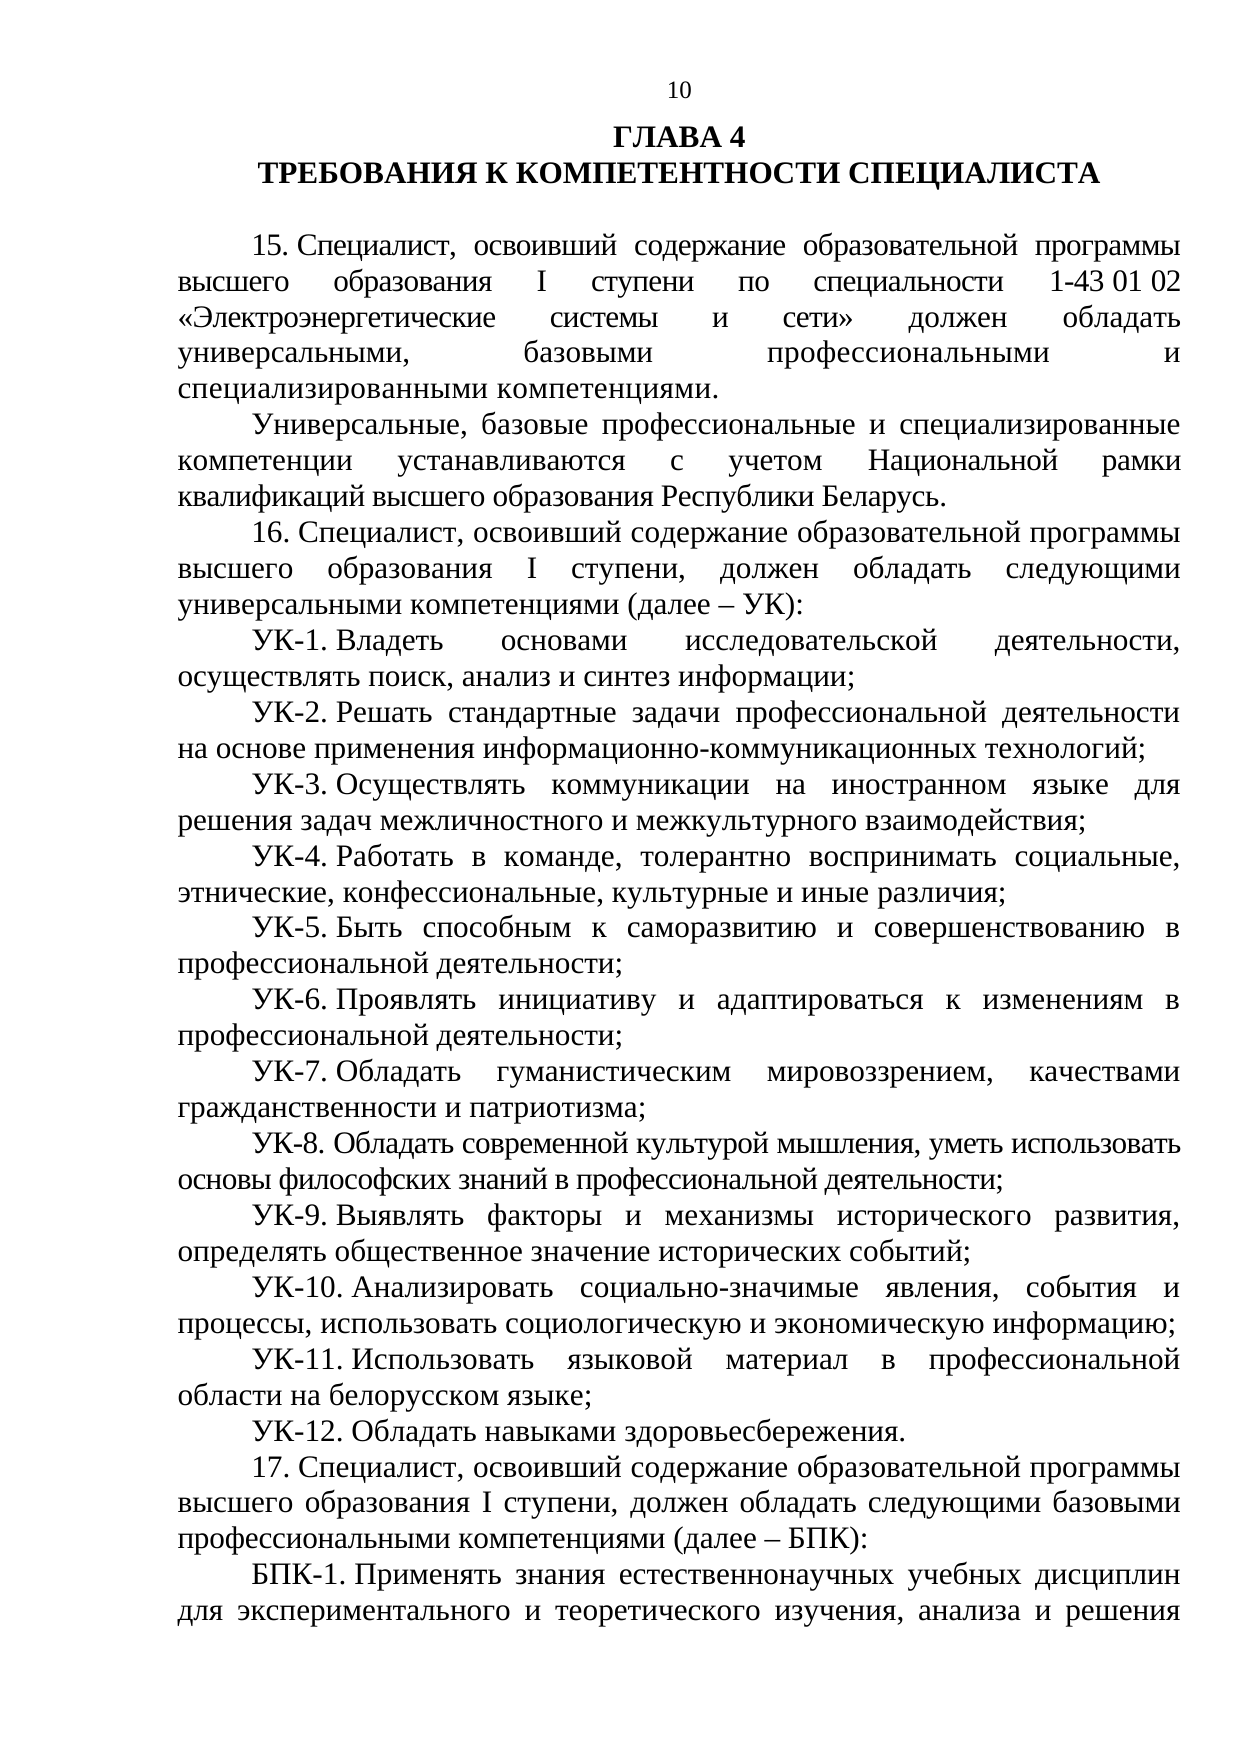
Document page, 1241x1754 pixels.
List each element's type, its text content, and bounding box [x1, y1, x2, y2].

text УК-9. Выявлять факторы и механизмы исторического развития, определять общественное значение исторических событий; [177, 1196, 1181, 1268]
text УК-6. Проявлять инициативу и адаптироваться к изменениям в профессиональной деятельности; [177, 981, 1181, 1052]
text УК-3. Осуществлять коммуникации на иностранном языке для решения задач межличностного и межкультурного взаимодействия; [177, 765, 1181, 837]
text ТРЕБОВАНИЯ К КОМПЕТЕНТНОСТИ СПЕЦИАЛИСТА [177, 154, 1181, 190]
text УК-2. Решать стандартные задачи профессиональной деятельности на основе применения информационно-коммуникационных технологий; [177, 693, 1181, 765]
text УК-12. Обладать навыками здоровьесбережения. [177, 1412, 1181, 1448]
text УК-8. Обладать современной культурой мышления, уметь использовать основы философских знаний в профессиональной деятельности; [177, 1124, 1181, 1196]
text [177, 1556, 1181, 1627]
text УК-4. Работать в команде, толерантно воспринимать социальные, этнические, конфессиональные, культурные и иные различия; [177, 837, 1181, 909]
text ГЛАВА 4 [177, 118, 1181, 154]
text УК-7. Обладать гуманистическим мировоззрением, качествами гражданственности и патриотизма; [177, 1052, 1181, 1124]
text УК-11. Использовать языковой материал в профессиональной области на белорусском языке; [177, 1340, 1181, 1412]
text 15. Специалист, освоивший содержание образовательной программы высшего образования I ступени по специальности 1-43 01 02 «Электроэнергетические системы и сети» должен обладать универсальными, базовыми профессиональными и специализированными компетенциями. [177, 226, 1181, 406]
text Универсальные, базовые профессиональные и специализированные компетенции устанавливаются с учетом Национальной рамки квалификаций высшего образования Республики Беларусь. [177, 406, 1181, 513]
text 17. Специалист, освоивший содержание образовательной программы высшего образования I ступени, должен обладать следующими базовыми профессиональными компетенциями (далее – БПК): [177, 1448, 1181, 1556]
text УК-1. Владеть основами исследовательской деятельности, осуществлять поиск, анализ и синтез информации; [177, 621, 1181, 693]
text УК-5. Быть способным к саморазвитию и совершенствованию в профессиональной деятельности; [177, 909, 1181, 981]
text 16. Специалист, освоивший содержание образовательной программы высшего образования I ступени, должен обладать следующими универсальными компетенциями (далее – УК): [177, 513, 1181, 621]
text УК-10. Анализировать социально-значимые явления, события и процессы, использовать социологическую и экономическую информацию; [177, 1268, 1181, 1340]
